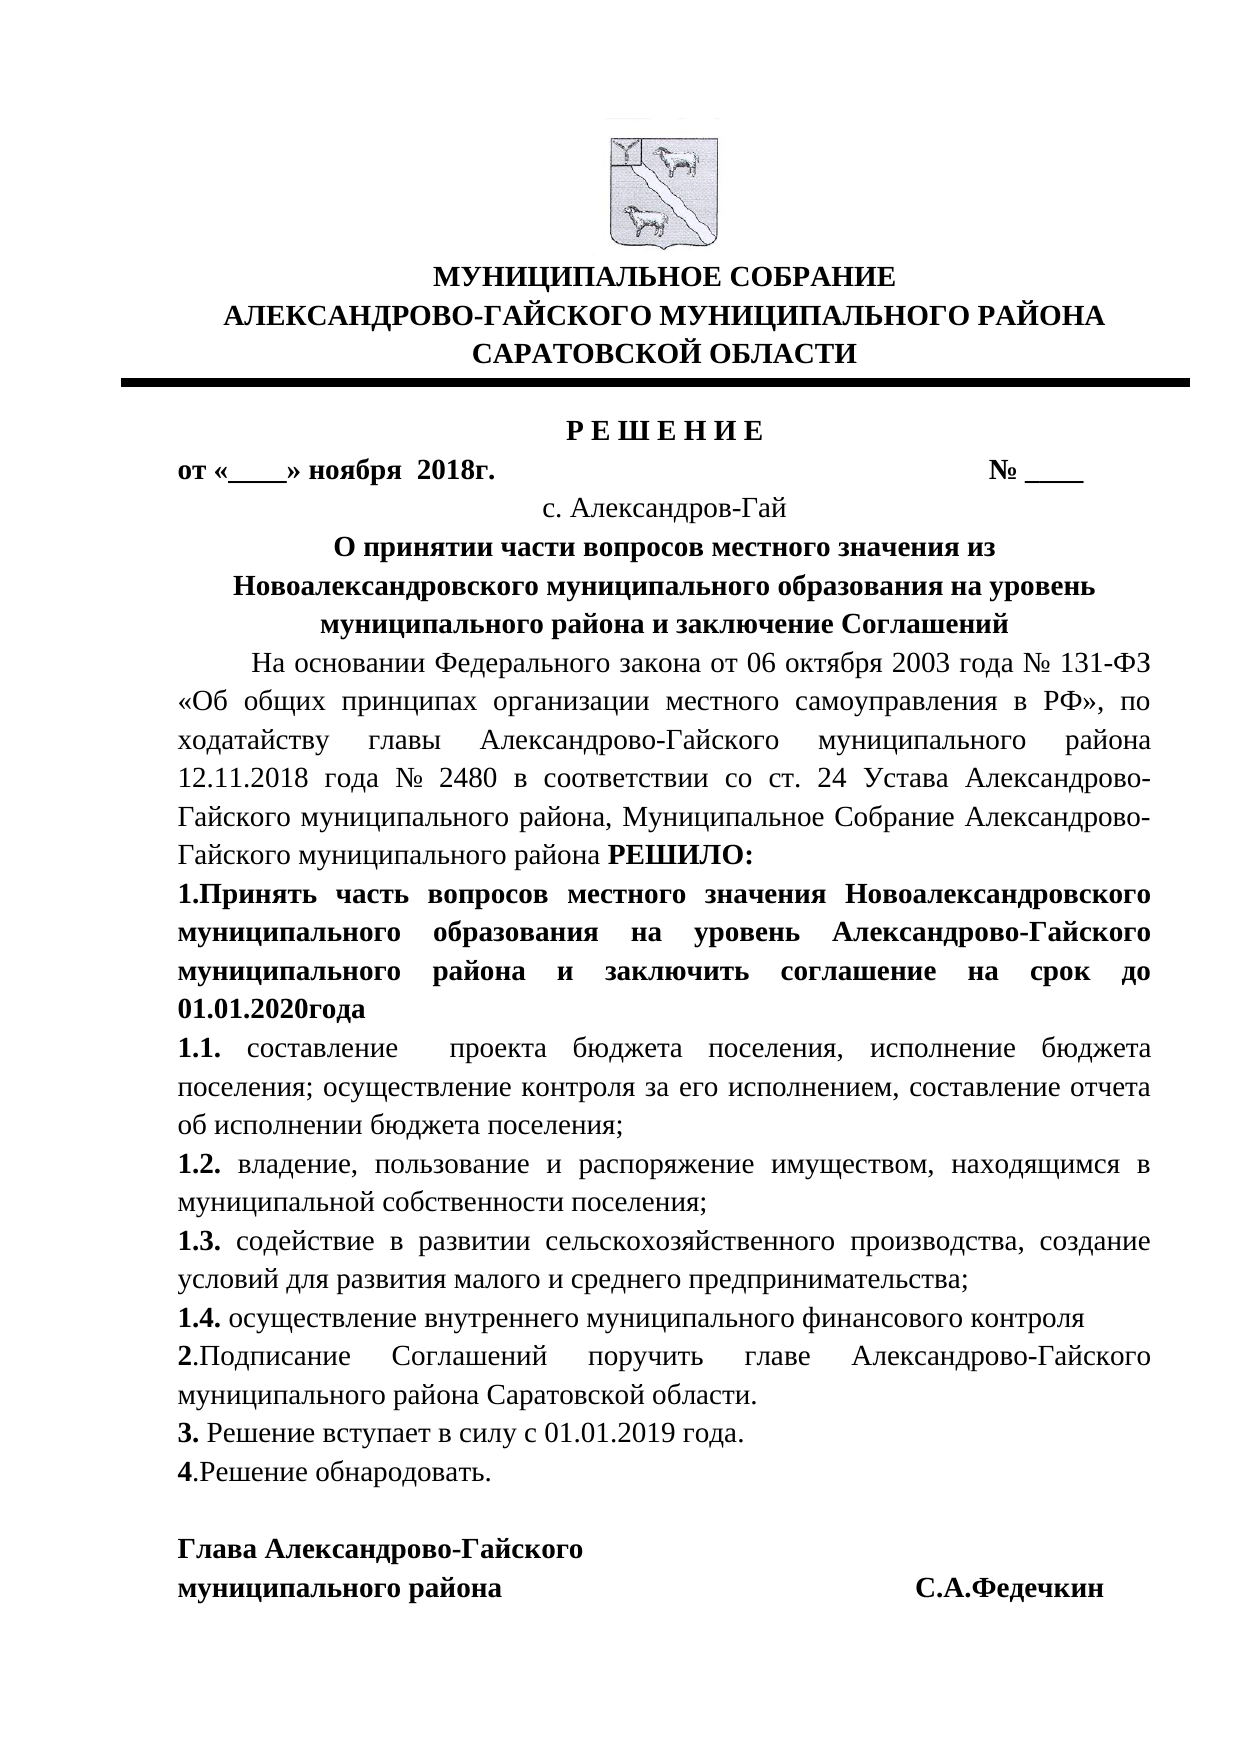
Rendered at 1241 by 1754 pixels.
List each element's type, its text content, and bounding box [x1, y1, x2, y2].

text 2.Подписание Соглашений поручить главе Александрово-Гайского муниципального района Саратовской области. [177, 1338, 1152, 1411]
text САРАТОВСКОЙ ОБЛАСТИ [177, 336, 1152, 370]
text 1.2. владение, пользование и распоряжение имуществом, находящимся в муниципальной собственности поселения; [177, 1146, 1152, 1218]
text 1.Принять часть вопросов местного значения Новоалександровского муниципального образования на уровень Александрово-Гайского муниципального района и заключить соглашение на срок до 01.01.2020года [177, 876, 1152, 1025]
picture [590, 118, 739, 256]
text 1.3. содействие в развитии сельскохозяйственного производства, создание условий для развития малого и среднего предпринимательства; [177, 1223, 1152, 1295]
text 1.4. осуществление внутреннего муниципального финансового контроля [177, 1300, 1152, 1333]
text с. Александров-Гай [177, 491, 1152, 524]
text АЛЕКСАНДРОВО-ГАЙСКОГО МУНИЦИПАЛЬНОГО РАЙОНА [177, 298, 1152, 331]
text Р Е Ш Е Н И Е [177, 413, 1152, 447]
text муниципального района С.А.Федечкин [177, 1570, 1152, 1603]
text 4.Решение обнародовать. [177, 1454, 1152, 1488]
text МУНИЦИПАЛЬНОЕ СОБРАНИЕ [177, 259, 1152, 293]
text 3. Решение вступает в силу с 01.01.2019 года. [177, 1416, 1152, 1449]
text 1.1. составление проекта бюджета поселения, исполнение бюджета поселения; осуществление контроля за его исполнением, составление отчета об исполнении бюджета поселения; [177, 1030, 1152, 1141]
text О принятии части вопросов местного значения из Новоалександровского муниципального образования на уровень муниципального района и заключение Соглашений [177, 529, 1152, 640]
text На основании Федерального закона от 06 октября 2003 года № 131-ФЗ «Об общих принципах организации местного самоуправления в РФ», по ходатайству главы Александрово-Гайского муниципального района 12.11.2018 года № 2480 в соответствии со ст. 24 Устава Александрово-Гайского муниципального района, Муниципальное Собрание Александрово-Гайского муниципального района РЕШИЛО: [177, 645, 1152, 871]
text Глава Александрово-Гайского [177, 1531, 1152, 1565]
text от «____» ноября 2018г. № ____ [177, 452, 1152, 486]
